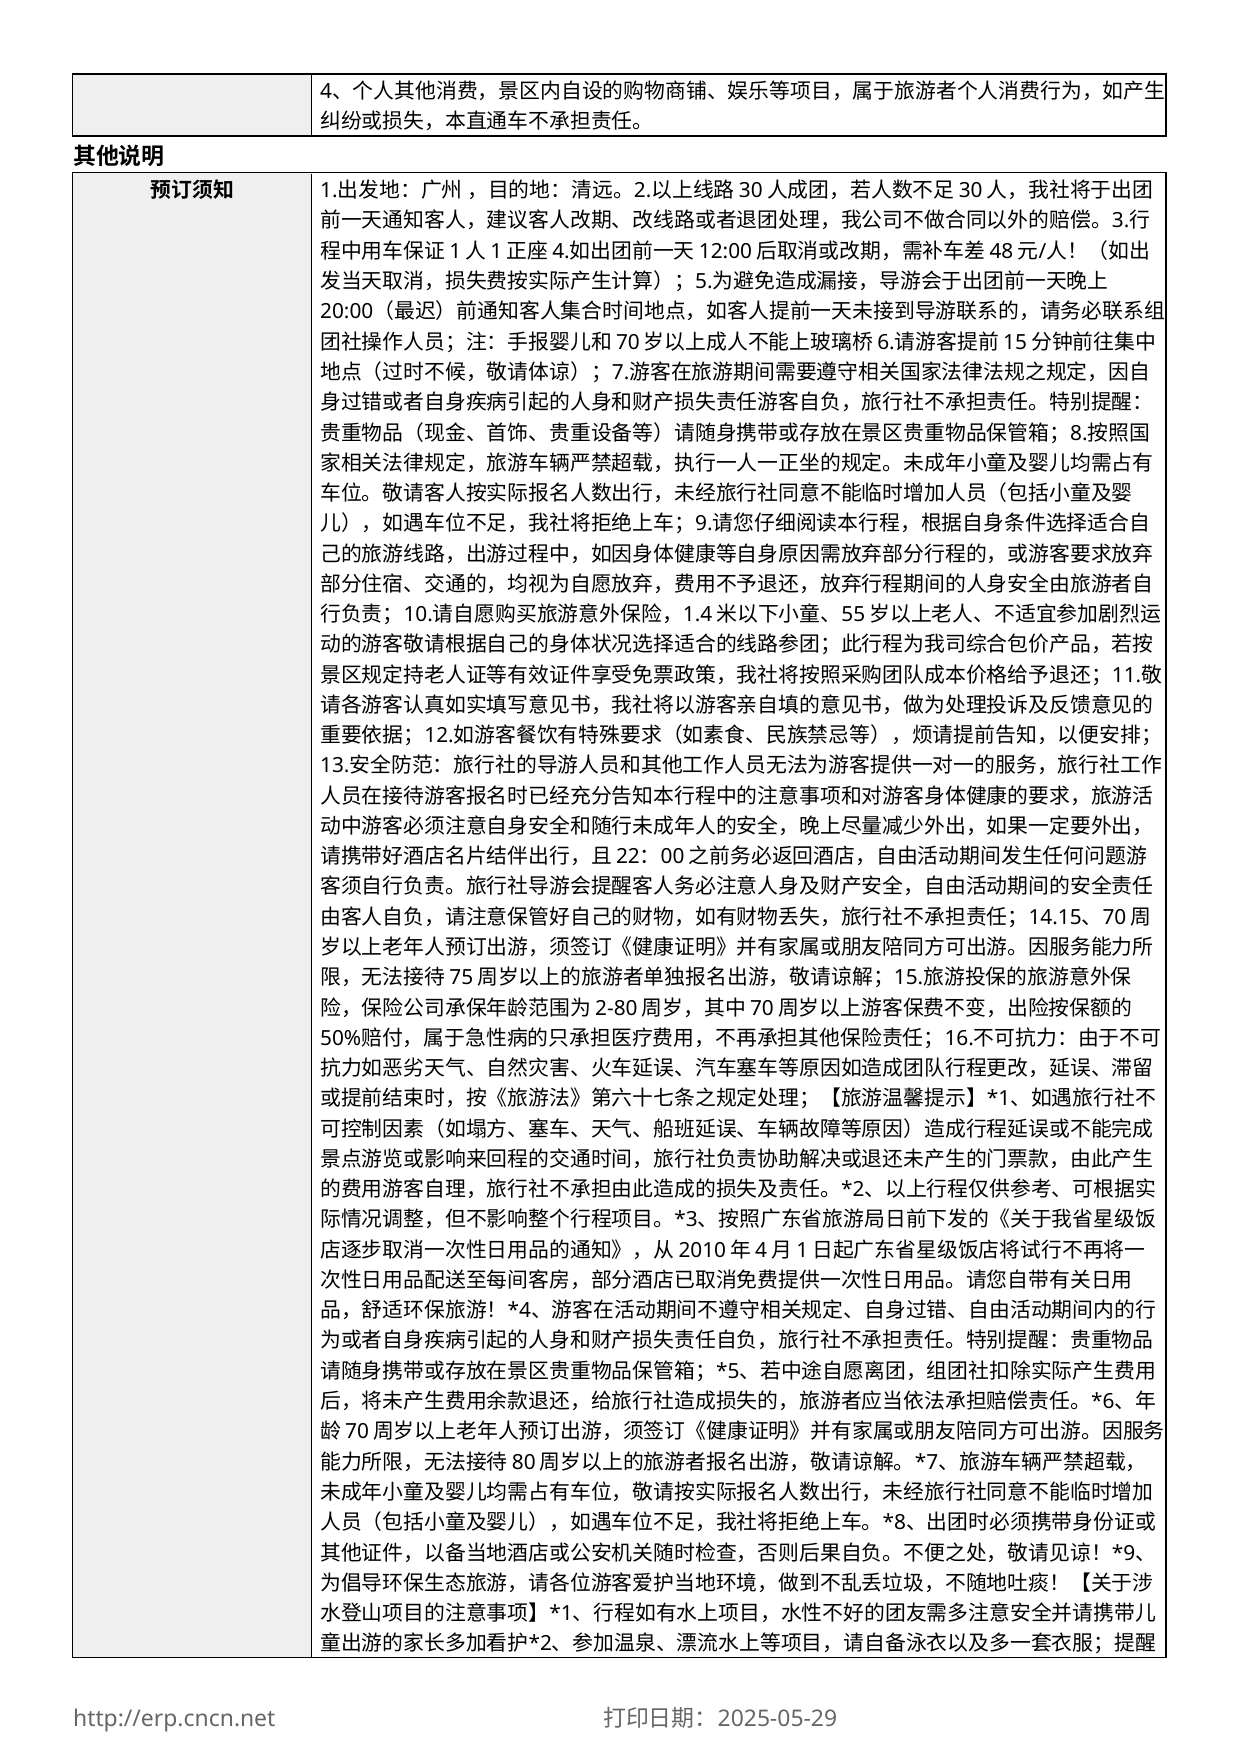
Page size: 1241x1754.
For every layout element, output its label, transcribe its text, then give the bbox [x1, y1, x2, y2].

table_header 预订须知 [73, 173, 311, 1657]
table_cell 1、正餐请游客自理； [312, 75, 1165, 135]
text 其他说明 [73, 138, 1167, 171]
table_header 1.出发地：广州 ，目的地：清远。 [312, 173, 1165, 1657]
table_cell 费用不包含 [73, 75, 311, 135]
